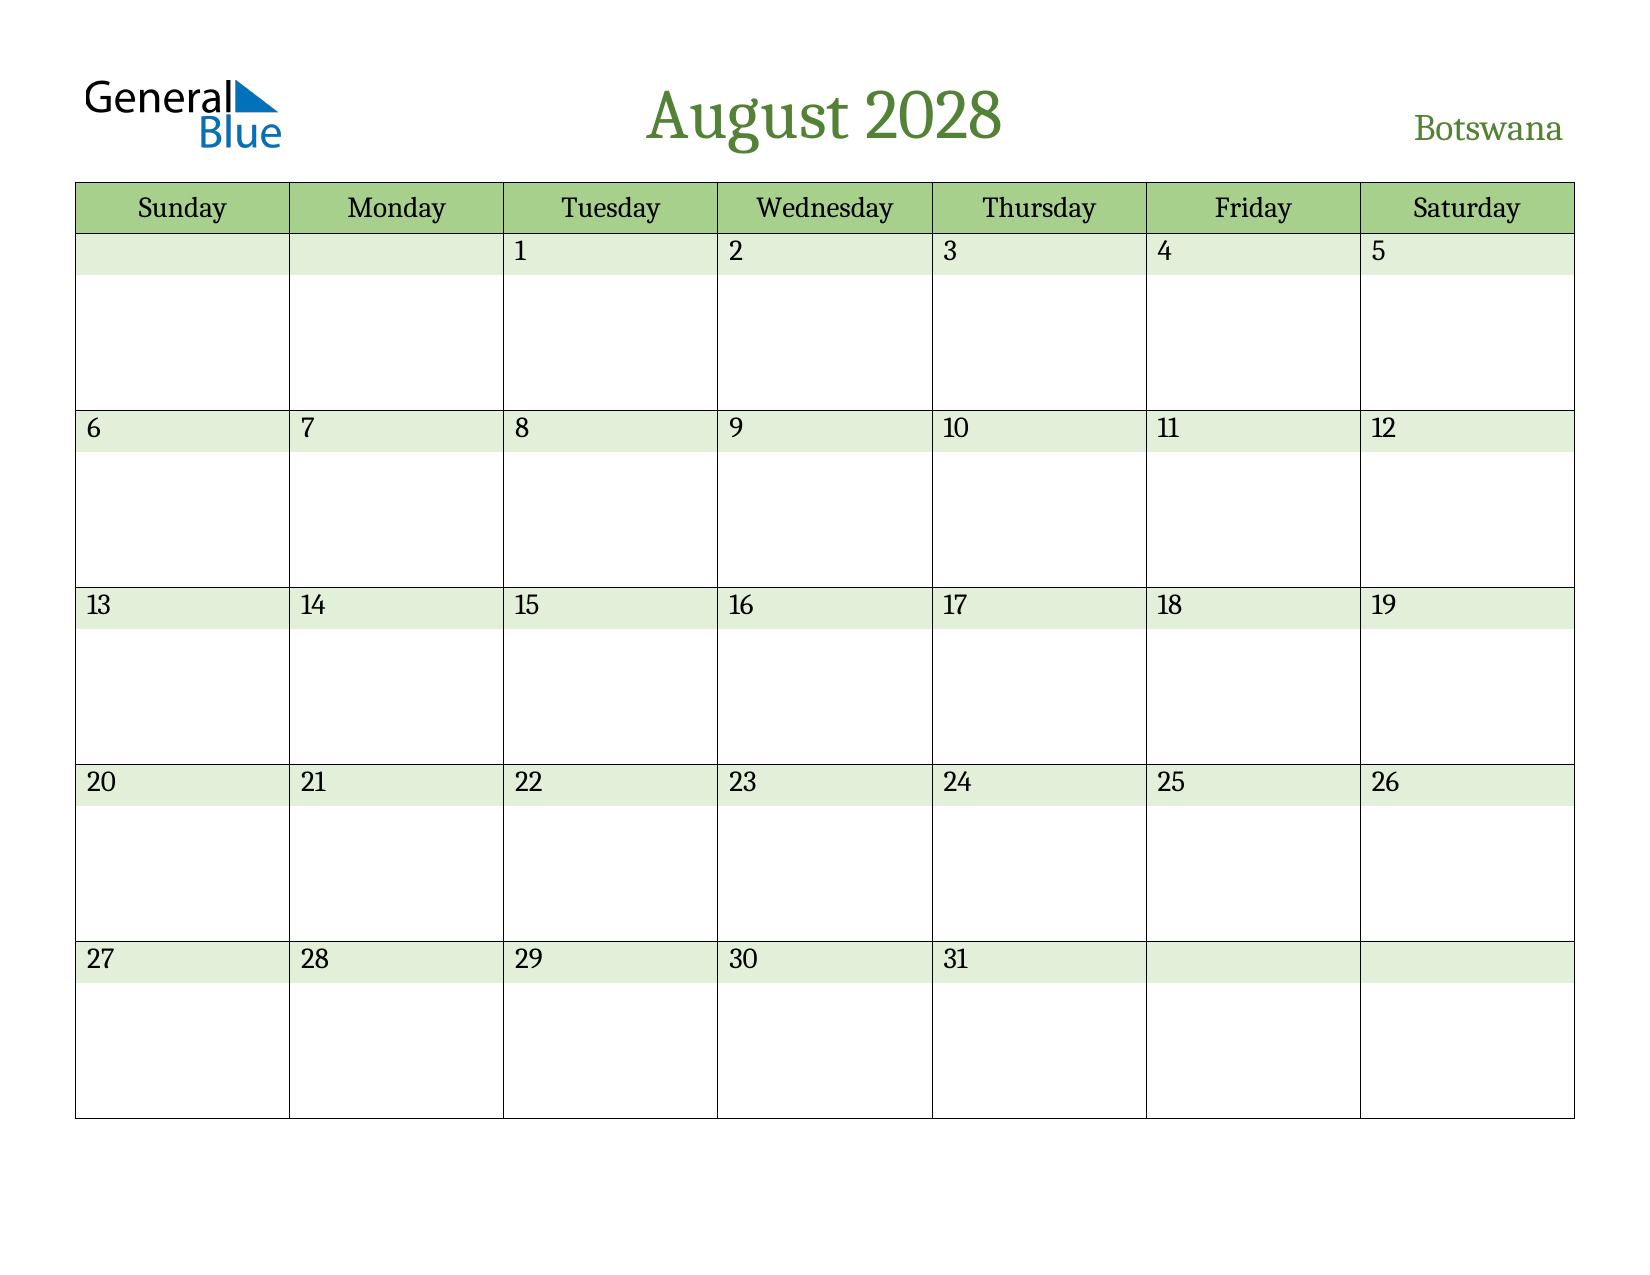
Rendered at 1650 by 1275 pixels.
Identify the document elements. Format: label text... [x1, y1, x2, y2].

table_header [76, 75, 503, 182]
table_cell [76, 275, 289, 410]
table_cell [718, 629, 932, 764]
table_cell 5 [1361, 234, 1574, 275]
table_cell [1147, 983, 1360, 1118]
table_cell [933, 275, 1146, 410]
table_cell [290, 806, 503, 941]
table_cell Sunday [76, 183, 289, 233]
table_cell [1361, 942, 1574, 983]
table_cell 3 [933, 234, 1146, 275]
table_cell Thursday [933, 183, 1146, 233]
table_cell 31 [933, 942, 1146, 983]
table_cell Wednesday [718, 183, 932, 233]
table_cell [1361, 629, 1574, 764]
table_cell [76, 234, 289, 275]
table_cell 10 [933, 411, 1146, 452]
table_cell Saturday [1361, 183, 1574, 233]
table_cell 13 [76, 588, 289, 629]
table_cell 23 [718, 765, 932, 806]
table_cell [290, 983, 503, 1118]
table_cell 12 [1361, 411, 1574, 452]
table_cell 16 [718, 588, 932, 629]
table_cell [76, 806, 289, 941]
table_cell [718, 275, 932, 410]
table_cell [718, 983, 932, 1118]
table_cell 27 [76, 942, 289, 983]
table_cell [76, 629, 289, 764]
table_cell [290, 629, 503, 764]
table_cell [76, 983, 289, 1118]
table_cell 11 [1147, 411, 1360, 452]
table_cell [1361, 983, 1574, 1118]
table_cell 20 [76, 765, 289, 806]
table_cell 30 [718, 942, 932, 983]
table_cell 1 [504, 234, 717, 275]
table_cell 15 [504, 588, 717, 629]
table_cell [504, 983, 717, 1118]
table_cell 21 [290, 765, 503, 806]
picture [86, 80, 281, 148]
table_cell 22 [504, 765, 717, 806]
table_cell 25 [1147, 765, 1360, 806]
table_cell [1147, 806, 1360, 941]
table_cell [504, 452, 717, 587]
table_cell 28 [290, 942, 503, 983]
table_cell [290, 275, 503, 410]
table_cell [290, 452, 503, 587]
table_cell [504, 629, 717, 764]
table_cell 17 [933, 588, 1146, 629]
table_cell 4 [1147, 234, 1360, 275]
table_cell 8 [504, 411, 717, 452]
table_cell 26 [1361, 765, 1574, 806]
table_cell 6 [76, 411, 289, 452]
table_cell [933, 629, 1146, 764]
table_cell 24 [933, 765, 1146, 806]
table_cell [76, 452, 289, 587]
table_cell Monday [290, 183, 503, 233]
table_cell 2 [718, 234, 932, 275]
table_cell 14 [290, 588, 503, 629]
table_cell Tuesday [504, 183, 717, 233]
table_cell [504, 275, 717, 410]
table_header August 2028 [504, 75, 1146, 182]
table_cell [718, 452, 932, 587]
table_cell [933, 983, 1146, 1118]
table_cell [1147, 275, 1360, 410]
table_cell 19 [1361, 588, 1574, 629]
table_header Botswana [1146, 75, 1574, 182]
table_cell [1147, 629, 1360, 764]
table_cell [290, 234, 503, 275]
table_cell [1361, 275, 1574, 410]
table_cell 7 [290, 411, 503, 452]
table_cell 29 [504, 942, 717, 983]
table_cell [718, 806, 932, 941]
table_cell [1147, 942, 1360, 983]
table_cell Friday [1147, 183, 1360, 233]
table_cell [933, 806, 1146, 941]
table_cell [1361, 452, 1574, 587]
table_cell [933, 452, 1146, 587]
table_cell [1361, 806, 1574, 941]
table_cell 9 [718, 411, 932, 452]
table_cell [504, 806, 717, 941]
table_cell [1147, 452, 1360, 587]
table_cell 18 [1147, 588, 1360, 629]
